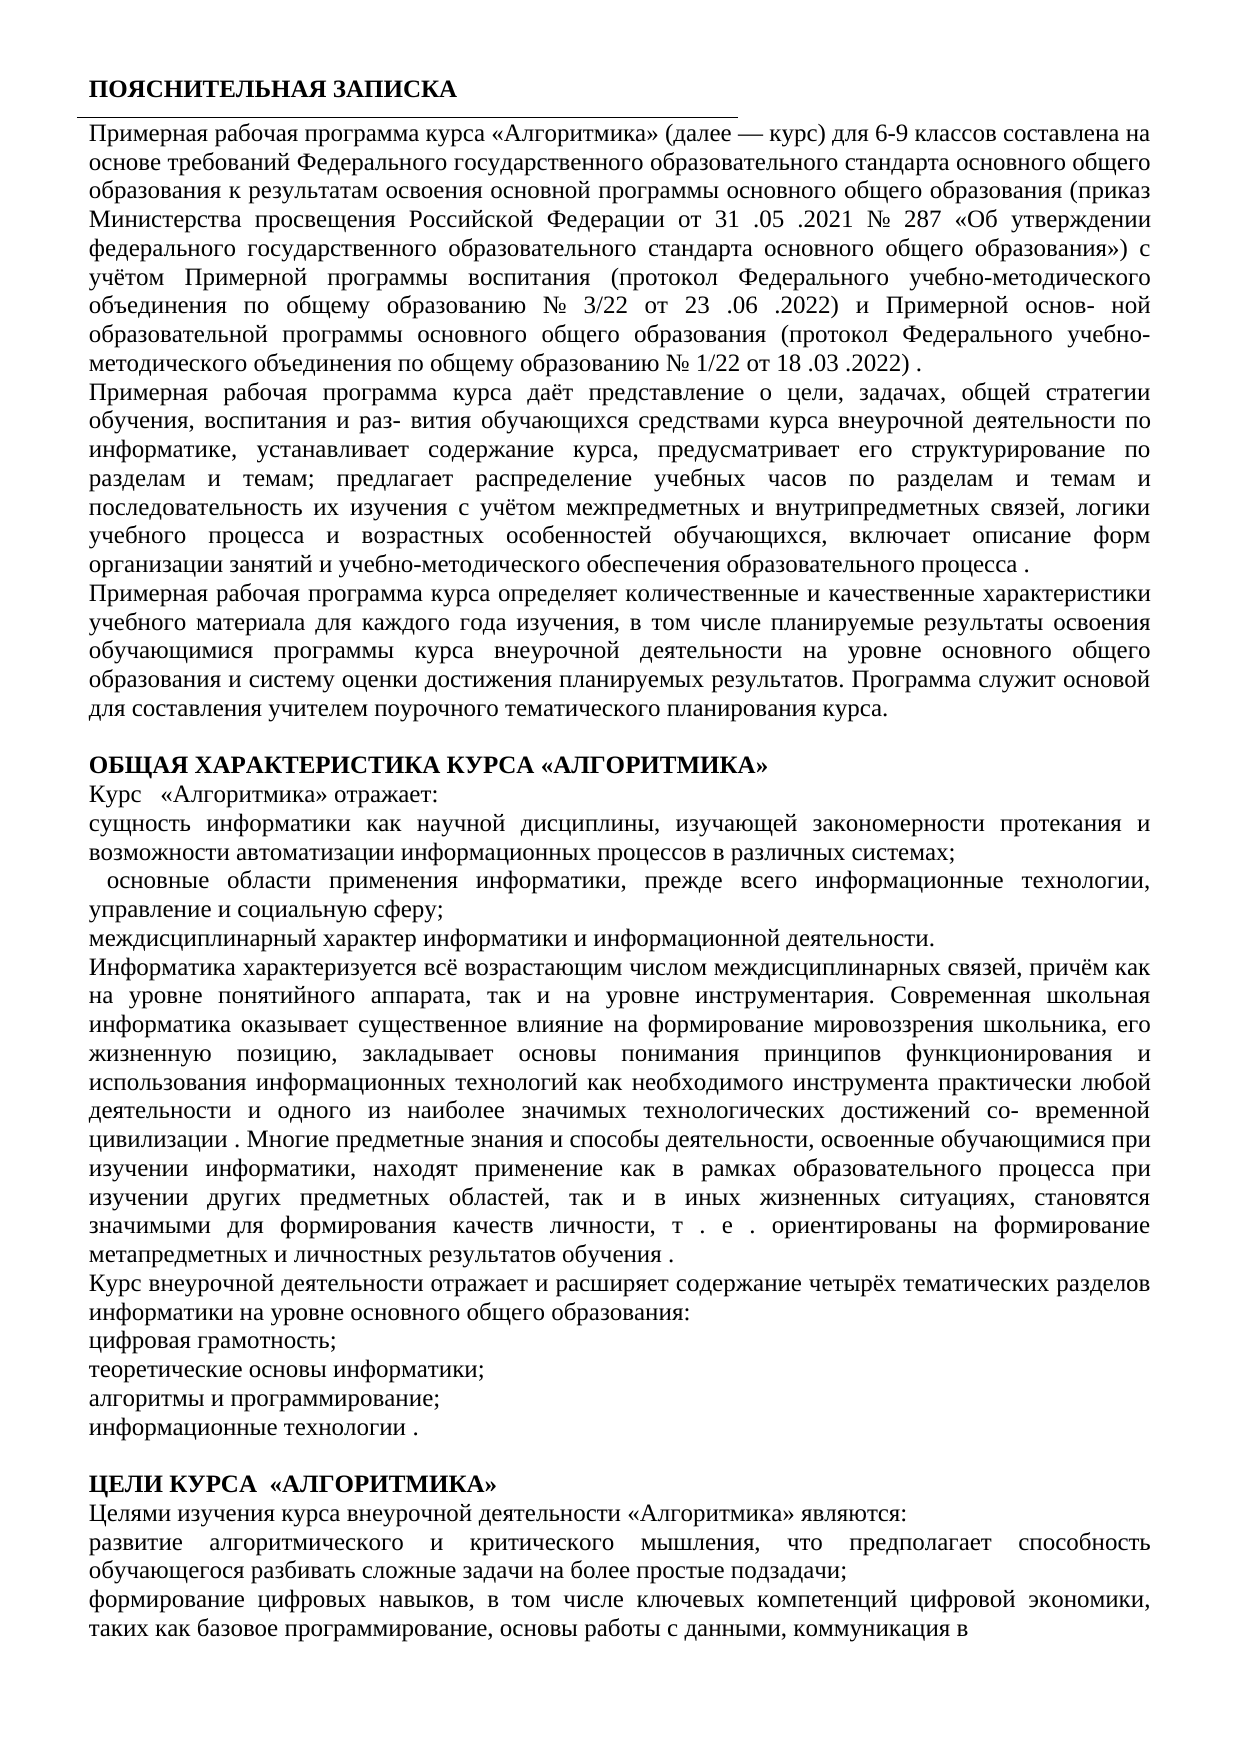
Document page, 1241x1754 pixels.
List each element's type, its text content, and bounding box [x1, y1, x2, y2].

text Примерная рабочая программа курса определяет количественные и качественные характеристики учебного материала для каждого года изучения, в том числе планируемые результаты освоения обучающимися программы курса внеурочной деятельности на уровне основного общего образования и систему оценки достижения планируемых результатов. Программа служит основой для составления учителем поурочного тематического планирования курса. [89, 578, 1152, 722]
text Информатика характеризуется всё возрастающим числом междисциплинарных связей, причём как на уровне понятийного аппарата, так и на уровне инструментария. Современная школьная информатика оказывает существенное влияние на формирование мировоззрения школьника, его жизненную позицию, закладывает основы понимания принципов функционирования и использования информационных технологий как необходимого инструмента практически любой деятельности и одного из наиболее значимых технологических достижений со- временной цивилизации . Многие предметные знания и способы деятельности, освоенные обучающимися при изучении информатики, находят применение как в рамках образовательного процесса при изучении других предметных областей, так и в иных жизненных ситуациях, становятся значимыми для формирования качеств личности, т . е . ориентированы на формирование метапредметных и личностных результатов обучения . [89, 952, 1152, 1268]
text Примерная рабочая программа курса «Алгоритмика» (далее — курс) для 6-9 классов составлена на основе требований Федерального государственного образовательного стандарта основного общего образования к результатам освоения основной программы основного общего образования (приказ Министерства просвещения Российской Федерации от 31 .05 .2021 № 287 «Об утверждении федерального государственного образовательного стандарта основного общего образования») с учётом Примерной программы воспитания (протокол Федерального учебно-методического объединения по общему образованию № 3/22 от 23 .06 .2022) и Примерной основ- ной образовательной программы основного общего образования (протокол Федерального учебно-методического объединения по общему образованию № 1/22 от 18 .03 .2022) . [89, 102, 1152, 377]
text информационные технологии . [89, 1412, 1152, 1440]
text теоретические основы информатики; [89, 1354, 1152, 1383]
text формирование цифровых навыков, в том числе ключевых компетенций цифровой экономики, таких как базовое программирование, основы работы с данными, коммуникация в [89, 1584, 1152, 1642]
text развитие алгоритмического и критического мышления, что предполагает способность обучающегося разбивать сложные задачи на более простые подзадачи; [89, 1527, 1152, 1584]
text ПОЯСНИТЕЛЬНАЯ ЗАПИСКА [89, 74, 1152, 102]
text междисциплинарный характер информатики и информационной деятельности. [89, 923, 1152, 952]
text ЦЕЛИ КУРСА «АЛГОРИТМИКА» [89, 1469, 1152, 1498]
text ОБЩАЯ ХАРАКТЕРИСТИКА КУРСА «АЛГОРИТМИКА» [89, 750, 1152, 779]
text цифровая грамотность; [89, 1325, 1152, 1354]
text алгоритмы и программирование; [89, 1383, 1152, 1412]
text Курс внеурочной деятельности отражает и расширяет содержание четырёх тематических разделов информатики на уровне основного общего образования: [89, 1268, 1152, 1325]
text Примерная рабочая программа курса даёт представление о цели, задачах, общей стратегии обучения, воспитания и раз- вития обучающихся средствами курса внеурочной деятельности по информатике, устанавливает содержание курса, предусматривает его структурирование по разделам и темам; предлагает распределение учебных часов по разделам и темам и последовательность их изучения с учётом межпредметных и внутрипредметных связей, логики учебного процесса и возрастных особенностей обучающихся, включает описание форм организации занятий и учебно-методического обеспечения образовательного процесса . [89, 377, 1152, 578]
text Целями изучения курса внеурочной деятельности «Алгоритмика» являются: [89, 1498, 1152, 1527]
text сущность информатики как научной дисциплины, изучающей закономерности протекания и возможности автоматизации информационных процессов в различных системах; [89, 808, 1152, 865]
text основные области применения информатики, прежде всего информационные технологии, управление и социальную сферу; [89, 865, 1152, 923]
text Курс «Алгоритмика» отражает: [89, 779, 1152, 808]
